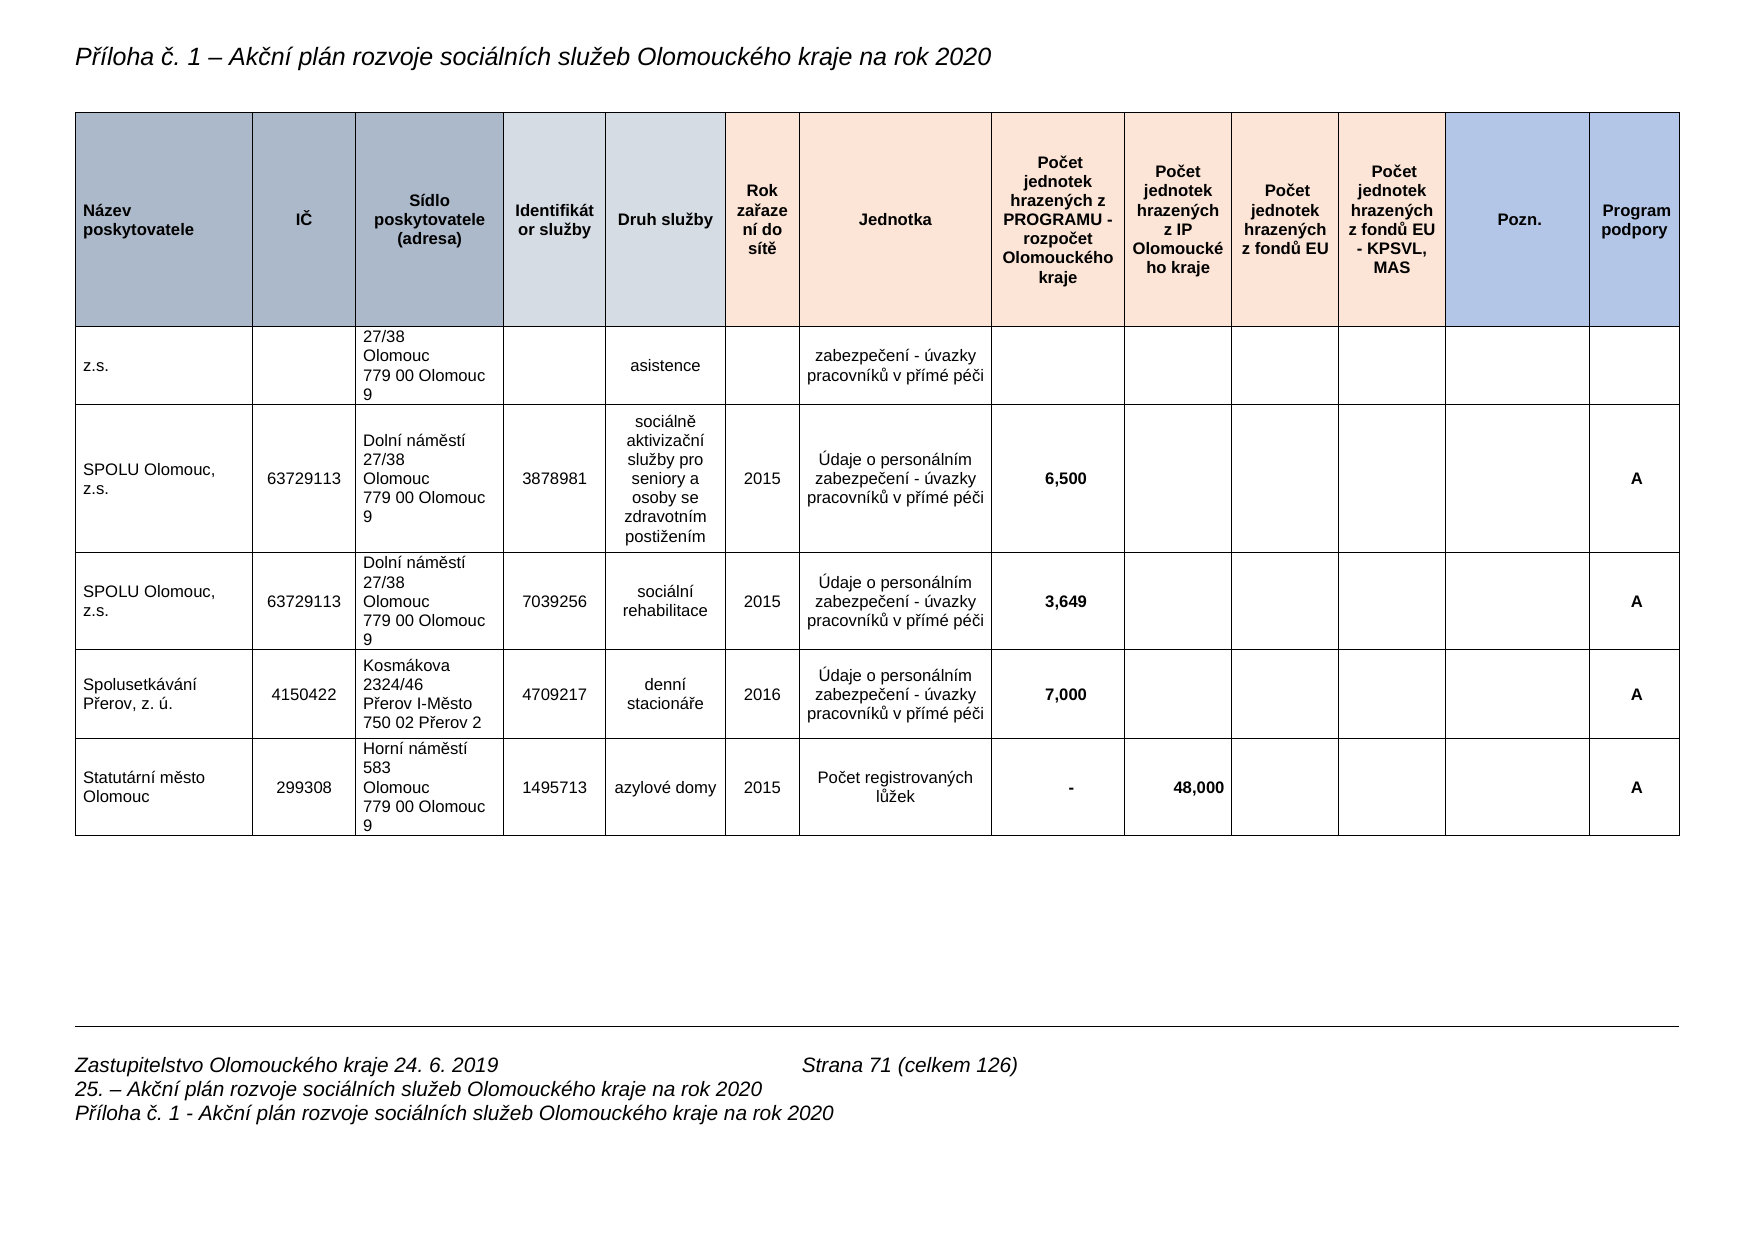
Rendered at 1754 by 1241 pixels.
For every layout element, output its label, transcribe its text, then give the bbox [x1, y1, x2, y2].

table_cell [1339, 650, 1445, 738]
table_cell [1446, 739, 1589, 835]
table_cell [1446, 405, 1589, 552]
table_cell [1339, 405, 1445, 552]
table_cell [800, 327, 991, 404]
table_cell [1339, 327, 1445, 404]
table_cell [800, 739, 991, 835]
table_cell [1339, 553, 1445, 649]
table_header Pozn. [1446, 113, 1589, 326]
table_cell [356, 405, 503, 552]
table_header Počet jednotek hrazených z PROGRAMU - rozpočet Olomouckého kraje [992, 113, 1124, 326]
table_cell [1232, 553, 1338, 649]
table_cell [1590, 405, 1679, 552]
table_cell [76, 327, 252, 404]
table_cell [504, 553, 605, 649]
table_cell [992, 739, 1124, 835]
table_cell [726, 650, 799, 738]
table_header Název poskytovatele [76, 113, 252, 326]
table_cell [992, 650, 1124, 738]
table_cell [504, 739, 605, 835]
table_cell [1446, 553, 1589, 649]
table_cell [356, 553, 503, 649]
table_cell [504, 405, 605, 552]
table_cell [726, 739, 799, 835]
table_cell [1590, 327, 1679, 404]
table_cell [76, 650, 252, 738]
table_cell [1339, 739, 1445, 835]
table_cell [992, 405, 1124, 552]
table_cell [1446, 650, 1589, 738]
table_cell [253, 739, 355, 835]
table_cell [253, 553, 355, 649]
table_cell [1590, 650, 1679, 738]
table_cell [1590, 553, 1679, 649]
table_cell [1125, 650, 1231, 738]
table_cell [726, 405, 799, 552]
table_header Program podpory [1590, 113, 1679, 326]
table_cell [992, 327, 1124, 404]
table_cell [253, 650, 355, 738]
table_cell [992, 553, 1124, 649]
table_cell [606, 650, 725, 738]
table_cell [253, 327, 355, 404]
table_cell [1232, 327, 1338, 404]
table_header Rok zařazení do sítě [726, 113, 799, 326]
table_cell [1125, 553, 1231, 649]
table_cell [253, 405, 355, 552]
table_header Počet jednotek hrazených z IP Olomouckého kraje [1125, 113, 1231, 326]
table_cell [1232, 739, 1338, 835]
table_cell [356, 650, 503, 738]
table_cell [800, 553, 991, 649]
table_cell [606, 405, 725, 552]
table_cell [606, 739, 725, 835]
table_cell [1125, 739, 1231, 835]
table_header Sídlo poskytovatele (adresa) [356, 113, 503, 326]
table_header Jednotka [800, 113, 991, 326]
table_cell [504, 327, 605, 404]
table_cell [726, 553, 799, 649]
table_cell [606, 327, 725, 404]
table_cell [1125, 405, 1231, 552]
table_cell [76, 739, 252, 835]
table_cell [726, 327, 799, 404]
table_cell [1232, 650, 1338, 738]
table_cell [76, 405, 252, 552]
table_header Počet jednotek hrazených z fondů EU - KPSVL, MAS [1339, 113, 1445, 326]
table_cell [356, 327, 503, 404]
table_header Počet jednotek hrazených z fondů EU [1232, 113, 1338, 326]
table_header Druh služby [606, 113, 725, 326]
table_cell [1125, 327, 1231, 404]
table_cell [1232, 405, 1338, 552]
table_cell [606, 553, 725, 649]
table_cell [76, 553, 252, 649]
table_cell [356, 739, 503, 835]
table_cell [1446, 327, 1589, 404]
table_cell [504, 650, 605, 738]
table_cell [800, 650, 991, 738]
table_header Identifikátor služby [504, 113, 605, 326]
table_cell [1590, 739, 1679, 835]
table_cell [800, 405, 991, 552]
table_header IČ [253, 113, 355, 326]
